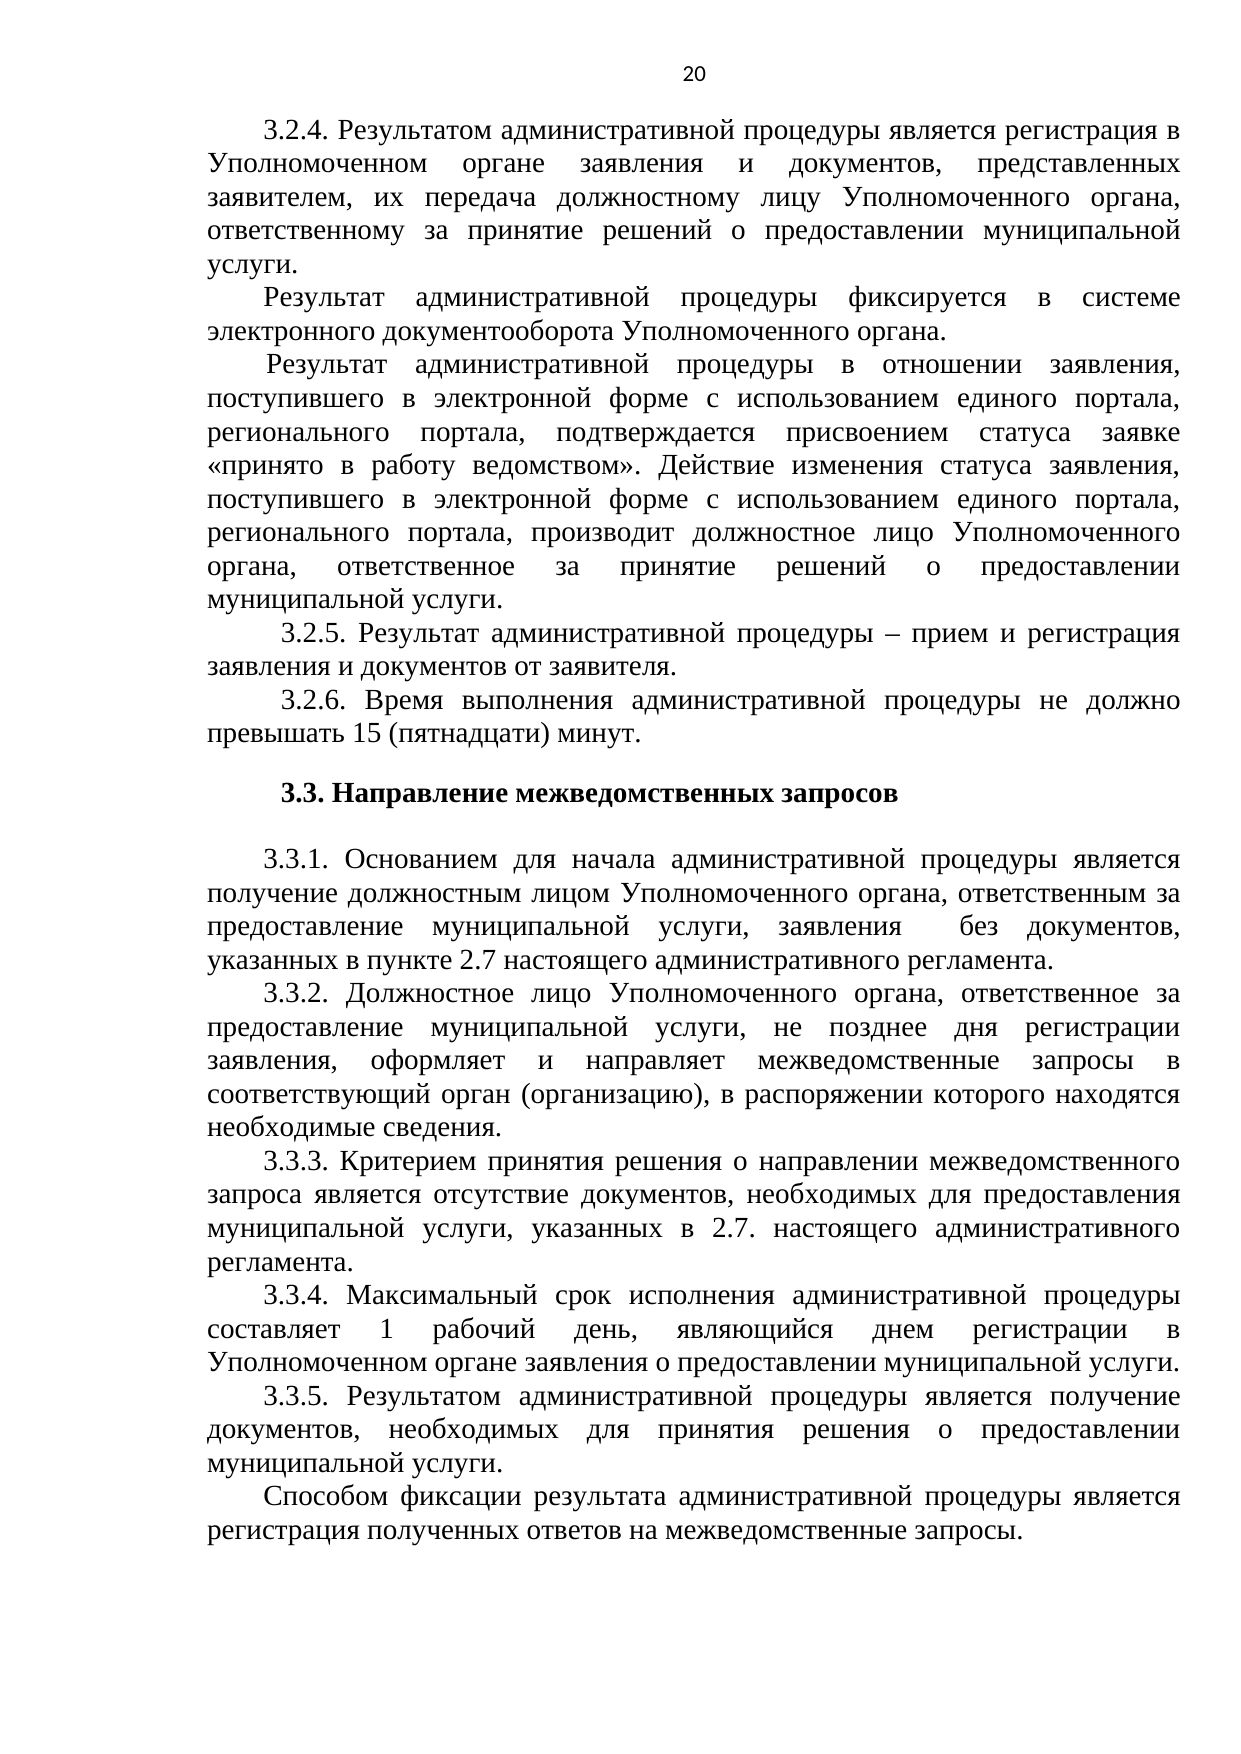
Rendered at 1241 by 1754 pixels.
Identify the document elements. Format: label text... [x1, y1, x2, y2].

text 3.3.4. Максимальный срок исполнения административной процедуры составляет 1 рабочий день, являющийся днем регистрации в Уполномоченном органе заявления о предоставлении муниципальной услуги. [207, 1277, 1181, 1378]
text 3.2.6. Время выполнения административной процедуры не должно превышать 15 (пятнадцати) минут. [207, 682, 1181, 749]
text 3.3.1. Основанием для начала административной процедуры является получение должностным лицом Уполномоченного органа, ответственным за предоставление муниципальной услуги, заявления без документов, указанных в пункте 2.7 настоящего административного регламента. [207, 841, 1181, 975]
text Результат административной процедуры в отношении заявления, поступившего в электронной форме с использованием единого портала, регионального портала, подтверждается присвоением статуса заявке «принято в работу ведомством». Действие изменения статуса заявления, поступившего в электронной форме с использованием единого портала, регионального портала, производит должностное лицо Уполномоченного органа, ответственное за принятие решений о предоставлении муниципальной услуги. [207, 347, 1181, 615]
text 3.3.5. Результатом административной процедуры является получение документов, необходимых для принятия решения о предоставлении муниципальной услуги. [207, 1378, 1181, 1478]
text 3.2.4. Результатом административной процедуры является регистрация в Уполномоченном органе заявления и документов, представленных заявителем, их передача должностному лицу Уполномоченного органа, ответственному за принятие решений о предоставлении муниципальной услуги. [207, 112, 1181, 279]
text 3.3.3. Критерием принятия решения о направлении межведомственного запроса является отсутствие документов, необходимых для предоставления муниципальной услуги, указанных в 2.7. настоящего административного регламента. [207, 1143, 1181, 1277]
text 3.3. Направление межведомственных запросов [207, 783, 1181, 808]
text 3.2.5. Результат административной процедуры – прием и регистрация заявления и документов от заявителя. [207, 615, 1181, 682]
text Способом фиксации результата административной процедуры является регистрация полученных ответов на межведомственные запросы. [207, 1478, 1181, 1546]
text 3.3.2. Должностное лицо Уполномоченного органа, ответственное за предоставление муниципальной услуги, не позднее дня регистрации заявления, оформляет и направляет межведомственные запросы в соответствующий орган (организацию), в распоряжении которого находятся необходимые сведения. [207, 975, 1181, 1143]
text Результат административной процедуры фиксируется в системе электронного документооборота Уполномоченного органа. [207, 279, 1181, 347]
